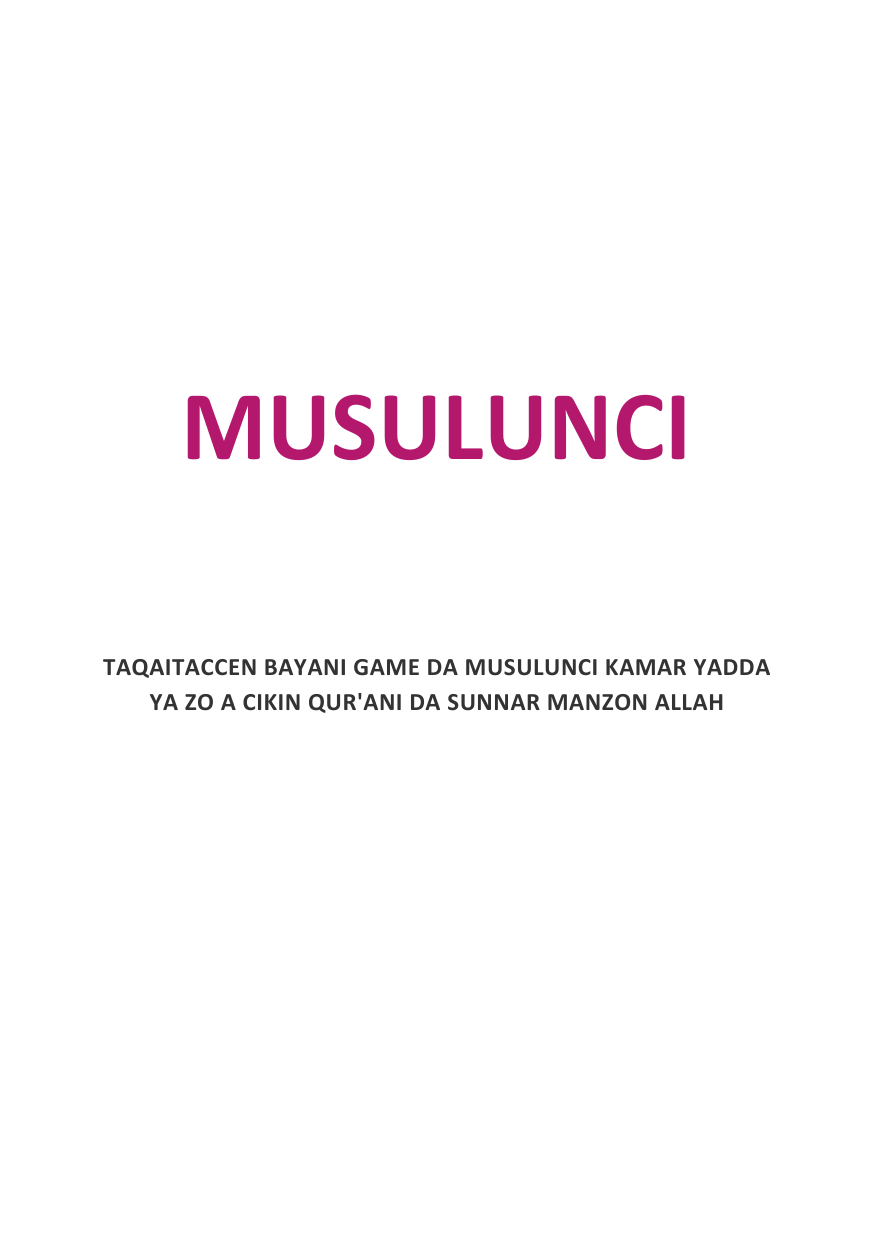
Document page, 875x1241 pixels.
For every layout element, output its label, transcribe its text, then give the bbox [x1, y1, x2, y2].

subtitle MUSULUNCI [89, 362, 785, 484]
subtitle TAQAITACCEN BAYANI GAME DA MUSULUNCI KAMAR YADDA YA ZO A CIKIN QUR'ANI DA SUNNAR MANZON ALLAH [89, 651, 785, 717]
